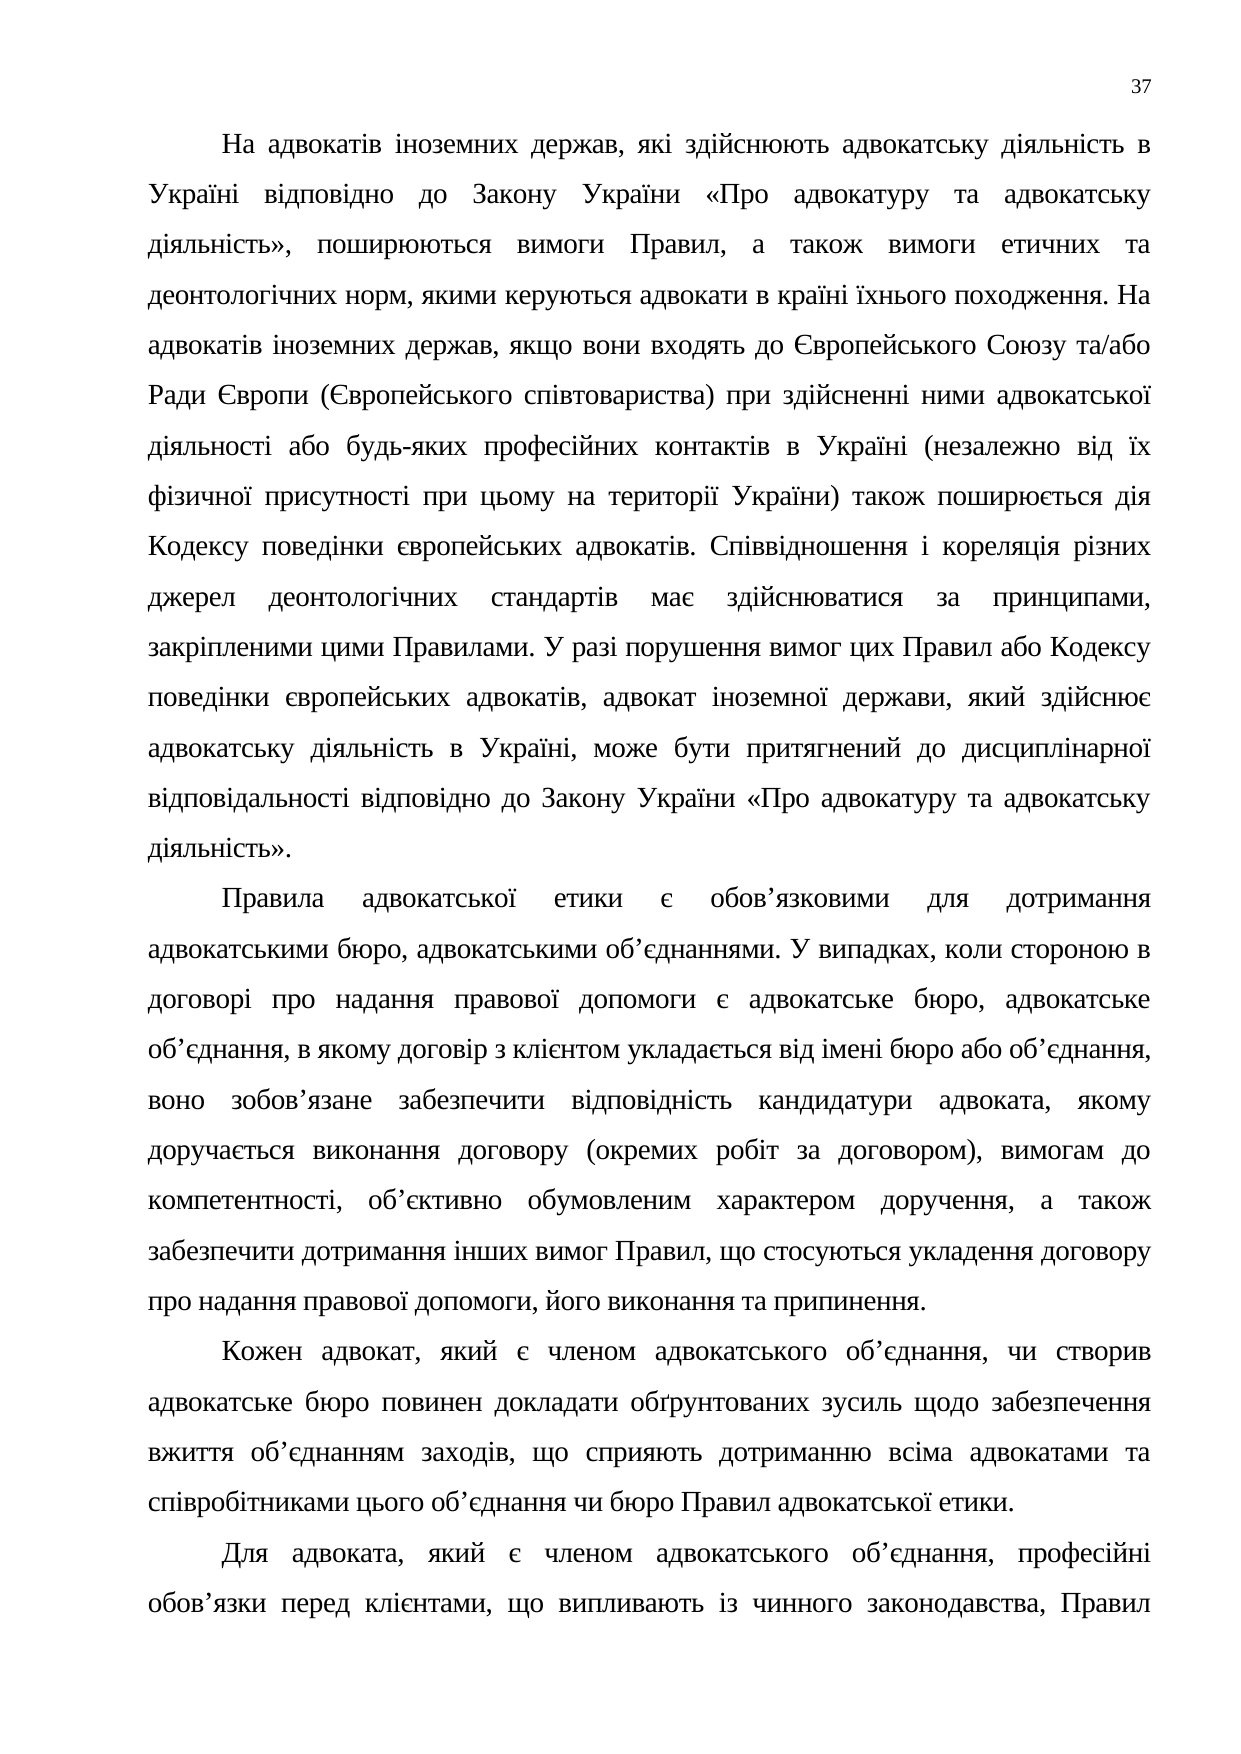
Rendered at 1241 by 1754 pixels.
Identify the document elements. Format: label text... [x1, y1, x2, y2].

text Правила адвокатської етики є обов’язковими для дотримання адвокатськими бюро, адвокатськими об’єднаннями. У випадках, коли стороною в договорі про надання правової допомоги є адвокатське бюро, адвокатське об’єднання, в якому договір з клієнтом укладається від імені бюро або об’єднання, воно зобов’язане забезпечити відповідність кандидатури адвоката, якому доручається виконання договору (окремих робіт за договором), вимогам до компетентності, об’єктивно обумовленим характером доручення, а також забезпечити дотримання інших вимог Правил, що стосуються укладення договору про надання правової допомоги, його виконання та припинення. [148, 881, 1152, 1317]
text На адвокатів іноземних держав, які здійснюють адвокатську діяльність в Україні відповідно до Закону України «Про адвокатуру та адвокатську діяльність», поширюються вимоги Правил, а також вимоги етичних та деонтологічних норм, якими керуються адвокати в країні їхнього походження. На адвокатів іноземних держав, якщо вони входять до Європейського Союзу та/або Ради Європи (Європейського співтовариства) при здійсненні ними адвокатської діяльності або будь-яких професійних контактів в Україні (незалежно від їх фізичної присутності при цьому на території України) також поширюється дія Кодексу поведінки європейських адвокатів. Співвідношення і кореляція різних джерел деонтологічних стандартів має здійснюватися за принципами, закріпленими цими Правилами. У разі порушення вимог цих Правил або Кодексу поведінки європейських адвокатів, адвокат іноземної держави, який здійснює адвокатську діяльність в Україні, може бути притягнений до дисциплінарної відповідальності відповідно до Закону України «Про адвокатуру та адвокатську діяльність». [148, 126, 1152, 864]
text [148, 1535, 1152, 1618]
text Кожен адвокат, який є членом адвокатського об’єднання, чи створив адвокатське бюро повинен докладати обґрунтованих зусиль щодо забезпечення вжиття об’єднанням заходів, що сприяють дотриманню всіма адвокатами та співробітниками цього об’єднання чи бюро Правил адвокатської етики. [148, 1333, 1152, 1518]
